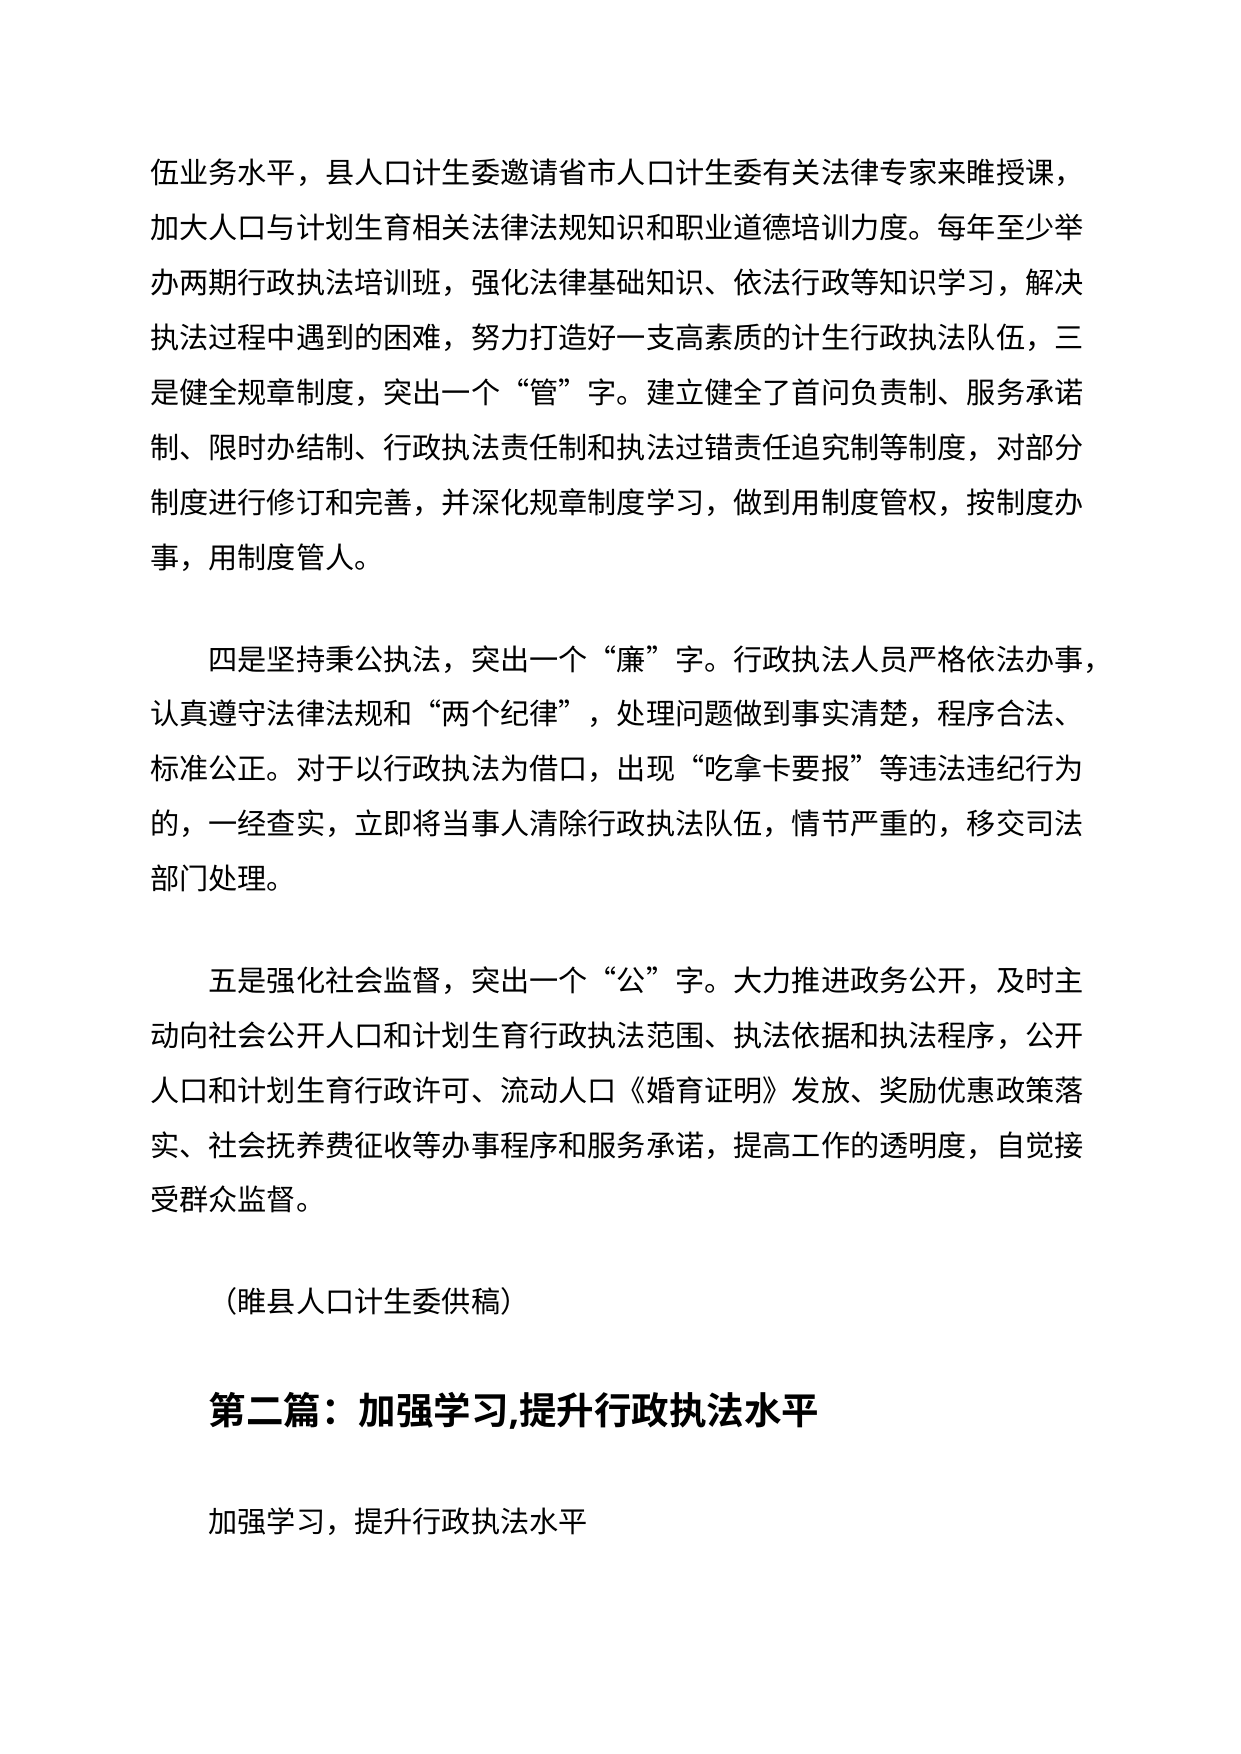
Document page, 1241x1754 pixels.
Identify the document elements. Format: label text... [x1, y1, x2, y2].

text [150, 150, 1090, 577]
text 五是强化社会监督，突出一个“公”字。大力推进政务公开，及时主动向社会公开人口和计划生育行政执法范围、执法依据和执法程序，公开人口和计划生育行政许可、流动人口《婚育证明》发放、奖励优惠政策落实、社会抚养费征收等办事程序和服务承诺，提高工作的透明度，自觉接受群众监督。 [150, 957, 1090, 1219]
text （睢县人口计生委供稿） [150, 1279, 1090, 1321]
text 第二篇：加强学习,提升行政执法水平 [150, 1381, 1090, 1435]
text 加强学习，提升行政执法水平 [150, 1498, 1090, 1540]
text 四是坚持秉公执法，突出一个“廉”字。行政执法人员严格依法办事，认真遵守法律法规和“两个纪律”，处理问题做到事实清楚，程序合法、标准公正。对于以行政执法为借口，出现“吃拿卡要报”等违法违纪行为的，一经查实，立即将当事人清除行政执法队伍，情节严重的，移交司法部门处理。 [150, 636, 1090, 898]
